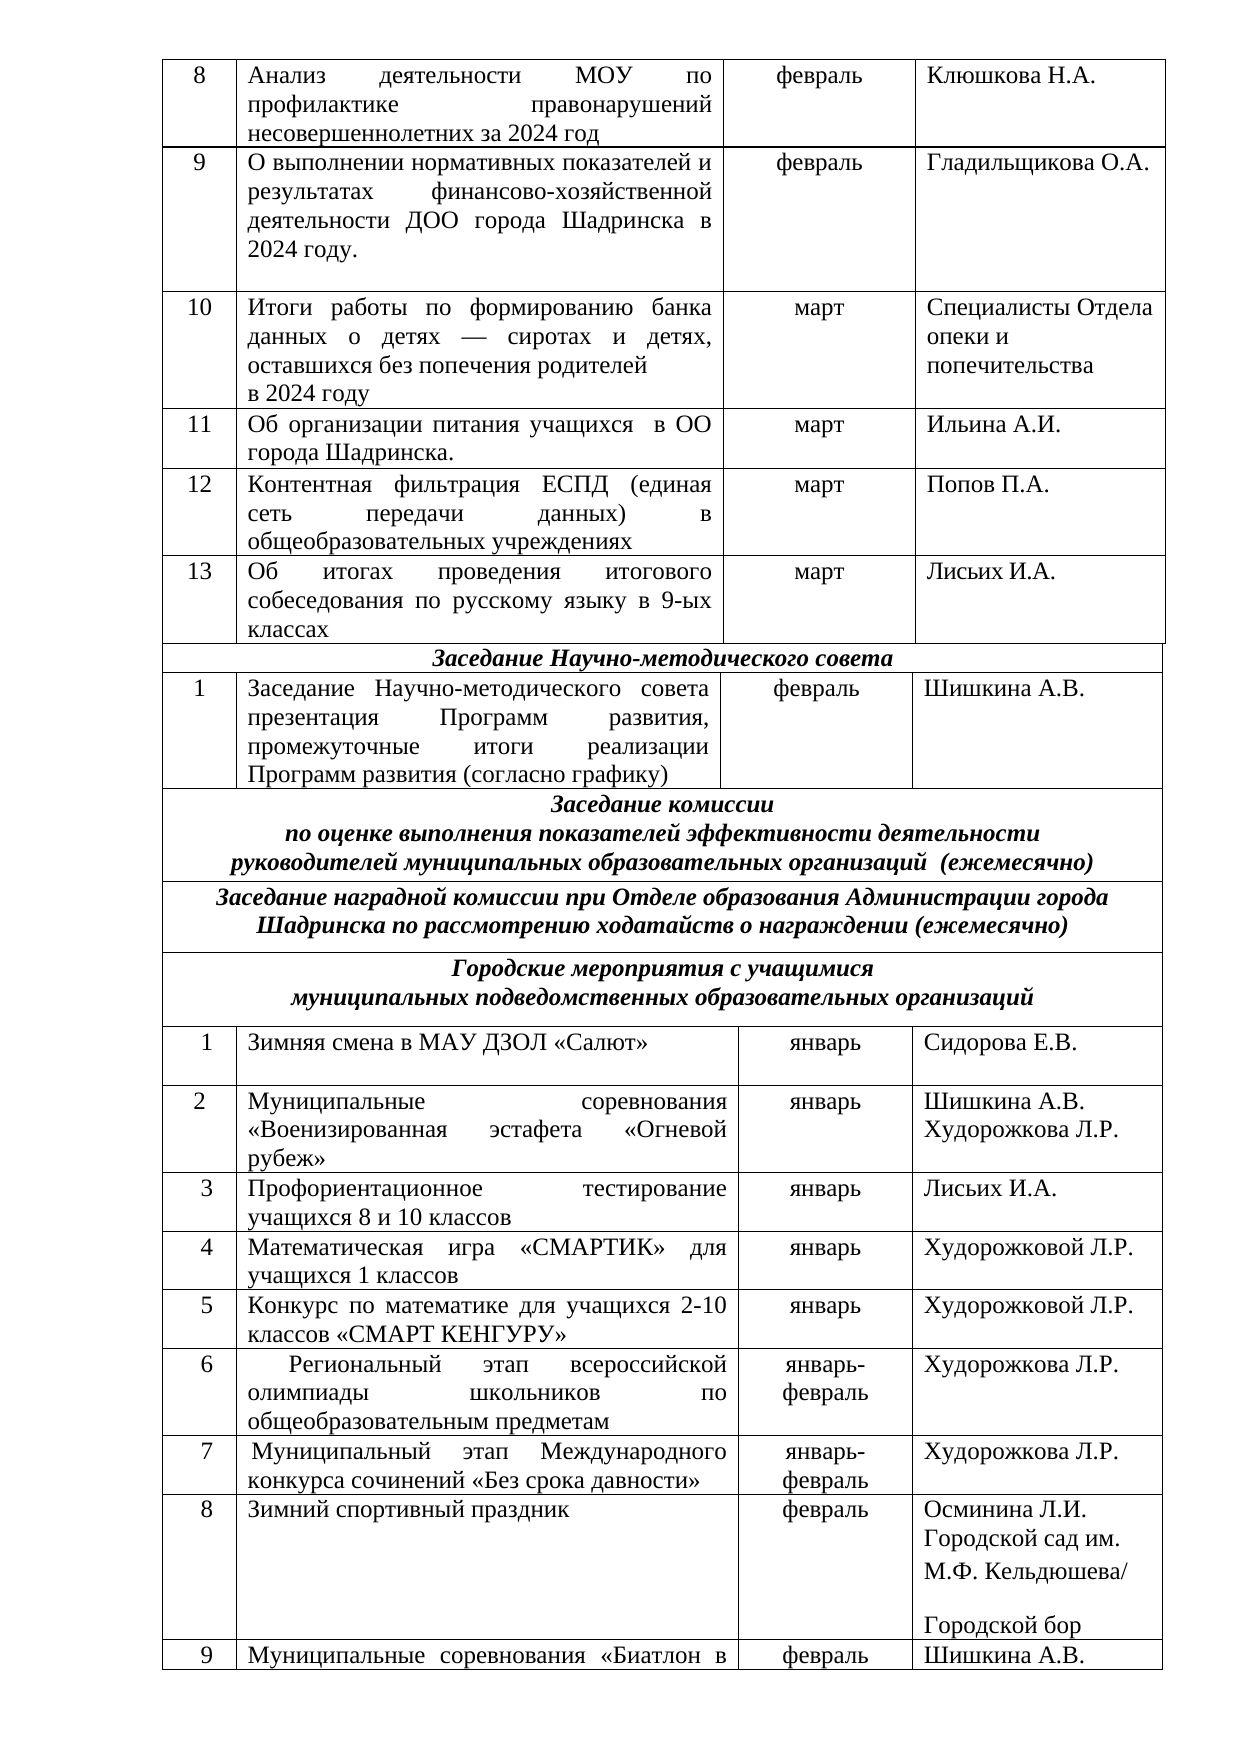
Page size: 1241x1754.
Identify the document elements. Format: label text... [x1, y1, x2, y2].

table_cell Математическая игра «СМАРТИК» для учащихся 1 классов [237, 1232, 738, 1289]
table_cell 10 [163, 292, 236, 408]
table_cell март [724, 292, 915, 408]
table_cell 2 [163, 1086, 236, 1172]
table_cell Лисьих И.А. [916, 556, 1165, 642]
table_cell 4 [163, 1232, 236, 1289]
table_cell 1 [163, 1027, 236, 1085]
table_cell Лисьих И.А. [913, 1173, 1162, 1231]
table_cell Зимняя смена в МАУ ДЗОЛ «Салют» [237, 1027, 738, 1085]
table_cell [237, 1640, 738, 1669]
table_cell март [724, 469, 915, 555]
table_cell Худорожкова Л.Р. [913, 1436, 1162, 1493]
table_cell 5 [163, 1290, 236, 1348]
table_cell февраль [721, 673, 912, 788]
table_cell январь [739, 1232, 912, 1289]
table_cell Контентная фильтрация ЕСПД (единая сеть передачи данных) в общеобразовательных учреждениях [237, 469, 723, 555]
table_cell февраль [739, 1495, 912, 1639]
table_cell Региональный этап всероссийской олимпиады школьников по общеобразовательным предметам [237, 1349, 738, 1435]
table_cell Заседание комиссии по оценке выполнения показателей эффективности деятельности руководителей муниципальных образовательных организаций (ежемесячно) [163, 789, 1162, 881]
table_cell Конкурс по математике для учащихся 2-10 классов «СМАРТ КЕНГУРУ» [237, 1290, 738, 1348]
table_cell Худорожковой Л.Р. [913, 1290, 1162, 1348]
table_cell январь [739, 1173, 912, 1231]
table_cell Итоги работы по формированию банка данных о детях — сиротах и детях, оставшихся без попечения родителей в 2024 году [237, 292, 723, 408]
table_cell О выполнении нормативных показателей и результатах финансово-хозяйственной деятельности ДОО города Шадринска в 2024 году. [237, 148, 723, 291]
table_cell 12 [163, 469, 236, 555]
table_cell январь [739, 1290, 912, 1348]
table_cell январь [739, 1086, 912, 1172]
table_cell Об организации питания учащихся в ОО города Шадринска. [237, 409, 723, 468]
table_cell Муниципальные соревнования «Военизированная эстафета «Огневой рубеж» [237, 1086, 738, 1172]
table_cell Специалисты Отдела опеки и попечительства [916, 292, 1165, 408]
table_cell 9 [163, 148, 236, 291]
table_cell Худорожковой Л.Р. [913, 1232, 1162, 1289]
table_cell Анализ деятельности МОУ по профилактике правонарушений несовершеннолетних за 2024 год [237, 60, 723, 146]
table_cell Худорожкова Л.Р. [913, 1349, 1162, 1435]
table_cell февраль [724, 148, 915, 291]
table_cell Профориентационное тестирование учащихся 8 и 10 классов [237, 1173, 738, 1231]
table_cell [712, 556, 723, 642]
table_cell март [724, 556, 915, 642]
table_cell Заседание наградной комиссии при Отделе образования Администрации города Шадринска по рассмотрению ходатайств о награждении (ежемесячно) [163, 882, 1162, 952]
table_cell Заседание Научно-методического совета презентация Программ развития, промежуточные итоги реализации Программ развития (согласно графику) [237, 673, 720, 788]
table_cell Ильина А.И. [916, 409, 1165, 468]
table_cell 9 [163, 1640, 236, 1669]
table_cell февраль [739, 1640, 912, 1669]
table_cell 8 [163, 60, 236, 146]
table_cell январь [739, 1027, 912, 1085]
table_cell Шишкина А.В. Худорожкова Л.Р. [913, 1086, 1162, 1172]
table_cell 3 [163, 1173, 236, 1231]
table_cell 11 [163, 409, 236, 468]
table_cell февраль [724, 60, 915, 146]
table_cell март [724, 409, 915, 468]
table_cell Гладильщикова О.А. [916, 148, 1165, 291]
table_cell Сидорова Е.В. [913, 1027, 1162, 1085]
table_cell Осминина Л.И. Городской сад им. М.Ф. Кельдюшева/ Городской бор [913, 1495, 1162, 1639]
table_cell 13 [163, 556, 236, 642]
table_cell Городские мероприятия с учащимися муниципальных подведомственных образовательных организаций [163, 953, 1162, 1026]
table_cell Муниципальный этап Международного конкурса сочинений «Без срока давности» [237, 1436, 738, 1493]
table_cell 8 [163, 1495, 236, 1639]
table_cell январь-февраль [739, 1436, 912, 1493]
table_cell 7 [163, 1436, 236, 1493]
table_cell Зимний спортивный праздник [237, 1495, 738, 1639]
table_cell Попов П.А. [916, 469, 1165, 555]
table_cell Заседание Научно-методического совета [163, 644, 1162, 672]
table_cell январь-февраль [739, 1349, 912, 1435]
table_cell Шишкина А.В. [913, 1640, 1162, 1669]
table_cell 6 [163, 1349, 236, 1435]
table_cell 1 [163, 673, 236, 788]
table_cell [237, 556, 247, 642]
table_cell Шишкина А.В. [913, 673, 1162, 788]
table_cell Клюшкова Н.А. [916, 60, 1165, 146]
